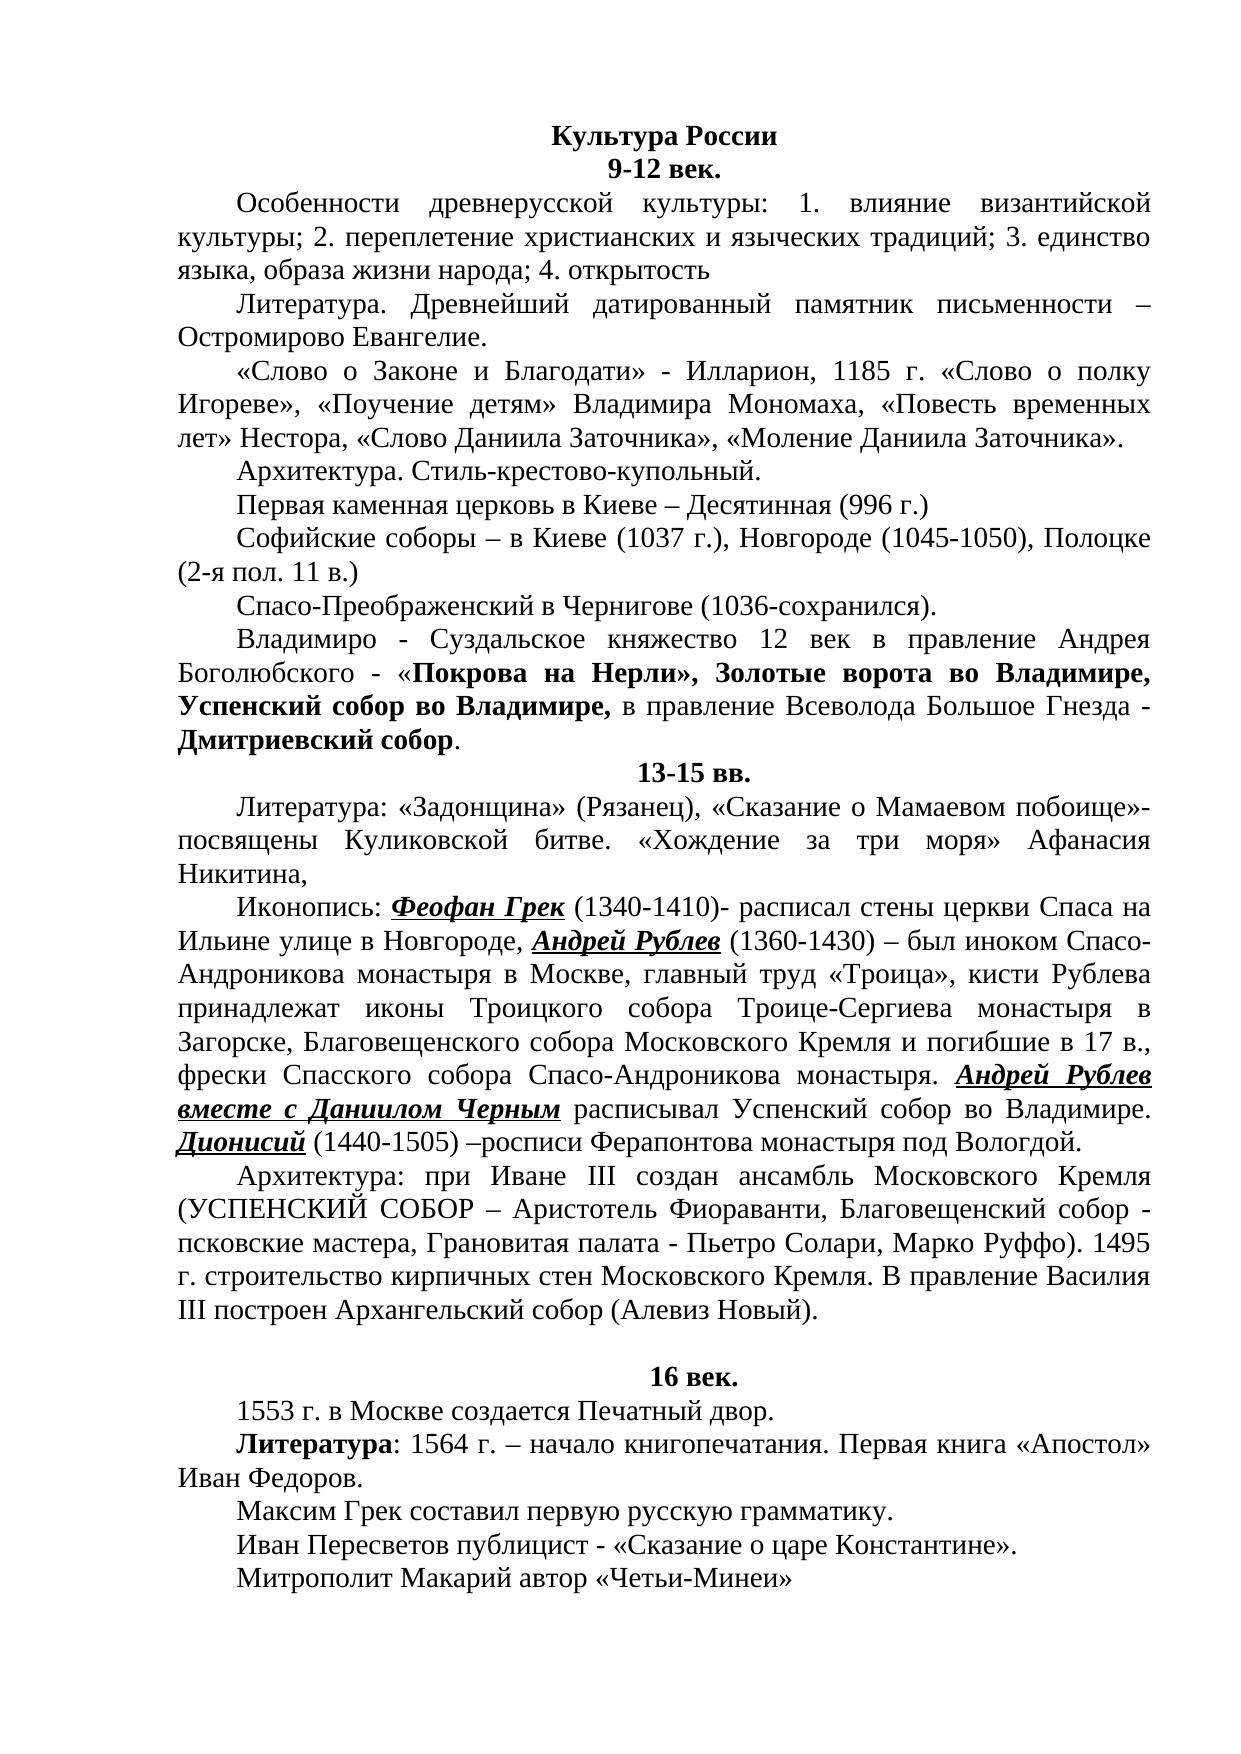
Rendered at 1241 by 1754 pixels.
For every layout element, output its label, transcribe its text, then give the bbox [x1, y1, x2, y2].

text Архитектура: при Иване III создан ансамбль Московского Кремля (УСПЕНСКИЙ СОБОР – Аристотель Фиораванти, Благовещенский собор - псковские мастера, Грановитая палата - Пьетро Солари, Марко Руффо). 1495 г. строительство кирпичных стен Московского Кремля. В правление Василия III построен Архангельский собор (Алевиз Новый). [177, 1158, 1152, 1326]
text Литература. Древнейший датированный памятник письменности – Остромирово Евангелие. [177, 286, 1152, 353]
text 9-12 век. [177, 152, 1152, 185]
text 16 век. [177, 1359, 1152, 1393]
text Архитектура. Стиль-крестово-купольный. [177, 453, 1152, 487]
text Иван Пересветов публицист - «Сказание о царе Константине». [177, 1527, 1152, 1560]
text Максим Грек составил первую русскую грамматику. [177, 1493, 1152, 1527]
text Спасо-Преображенский в Чернигове (1036-сохранился). [177, 588, 1152, 621]
text Культура России [177, 118, 1152, 152]
text Иконопись: Феофан Грек (1340-1410)- расписал стены церкви Спаса на Ильине улице в Новгороде, Андрей Рублев (1360-1430) – был иноком Спасо-Андроникова монастыря в Москве, главный труд «Троица», кисти Рублева принадлежат иконы Троицкого собора Троице-Сергиева монастыря в Загорске, Благовещенского собора Московского Кремля и погибшие в 17 в., фрески Спасского собора Спасо-Андроникова монастыря. Андрей Рублев вместе с Даниилом Черным расписывал Успенский собор во Владимире. Дионисий (1440-1505) –росписи Ферапонтова монастыря под Вологдой. [177, 889, 1152, 1158]
text 13-15 вв. [177, 755, 1152, 789]
text Митрополит Макарий автор «Четьи-Минеи» [177, 1560, 1152, 1594]
text 1553 г. в Москве создается Печатный двор. [177, 1393, 1152, 1426]
text Владимиро - Суздальское княжество 12 век в правление Андрея Боголюбского - «Покрова на Нерли», Золотые ворота во Владимире, Успенский собор во Владимире, в правление Всеволода Большое Гнезда - Дмитриевский собор. [177, 621, 1152, 755]
text Первая каменная церковь в Киеве – Десятинная (996 г.) [177, 487, 1152, 521]
text Литература: 1564 г. – начало книгопечатания. Первая книга «Апостол» Иван Федоров. [177, 1426, 1152, 1493]
text Литература: «Задонщина» (Рязанец), «Сказание о Мамаевом побоище»- посвящены Куликовской битве. «Хождение за три моря» Афанасия Никитина, [177, 789, 1152, 889]
text «Слово о Законе и Благодати» - Илларион, 1185 г. «Слово о полку Игореве», «Поучение детям» Владимира Мономаха, «Повесть временных лет» Нестора, «Слово Даниила Заточника», «Моление Даниила Заточника». [177, 353, 1152, 453]
text Особенности древнерусской культуры: 1. влияние византийской культуры; 2. переплетение христианских и языческих традиций; 3. единство языка, образа жизни народа; 4. открытость [177, 185, 1152, 286]
text Софийские соборы – в Киеве (1037 г.), Новгороде (1045-1050), Полоцке (2-я пол. 11 в.) [177, 521, 1152, 588]
